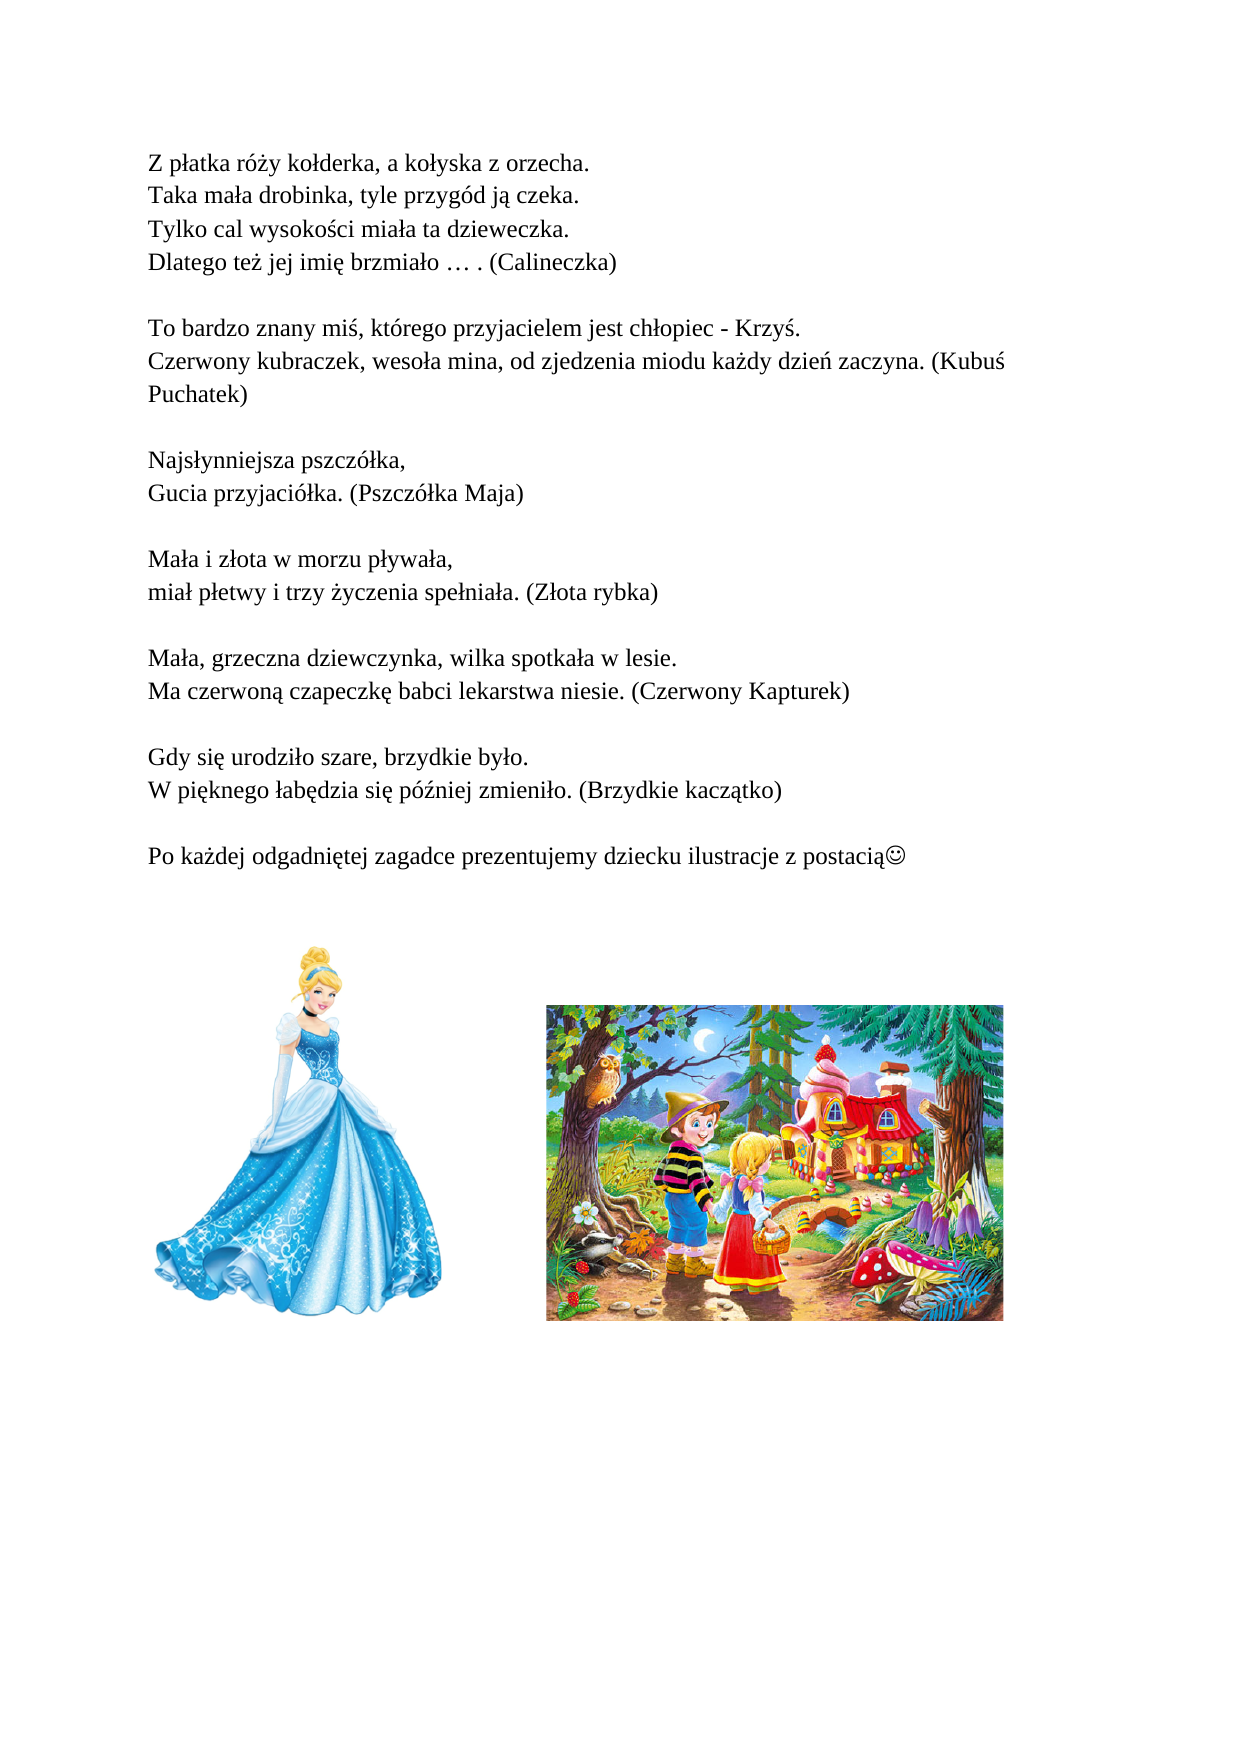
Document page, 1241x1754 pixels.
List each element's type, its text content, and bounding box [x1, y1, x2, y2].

text Tylko cal wysokości miała ta dzieweczka. Dlatego też jej imię brzmiało … . (Calineczka) [148, 214, 1093, 275]
text Mała i złota w morzu pływała, miał płetwy i trzy życzenia spełniała. (Złota rybka) [148, 544, 1093, 606]
text Z płatka róży kołderka, a kołyska z orzecha. Taka mała drobinka, tyle przygód ją czeka. [148, 148, 1093, 209]
picture [147, 940, 449, 1321]
text To bardzo znany miś, którego przyjacielem jest chłopiec - Krzyś. Czerwony kubraczek, wesoła mina, od zjedzenia miodu każdy dzień zaczyna. (Kubuś Puchatek) [148, 313, 1093, 407]
text Gdy się urodziło szare, brzydkie było. W pięknego łabędzia się później zmieniło. (Brzydkie kaczątko) [148, 742, 1093, 804]
text Mała, grzeczna dziewczynka, wilka spotkała w lesie. Ma czerwoną czapeczkę babci lekarstwa niesie. (Czerwony Kapturek) [148, 643, 1093, 705]
picture [546, 1005, 1004, 1321]
text Najsłynniejsza pszczółka, Gucia przyjaciółka. (Pszczółka Maja) [148, 445, 1093, 507]
text Po każdej odgadniętej zagadce prezentujemy dziecku ilustracje z postacią [885, 841, 1093, 870]
